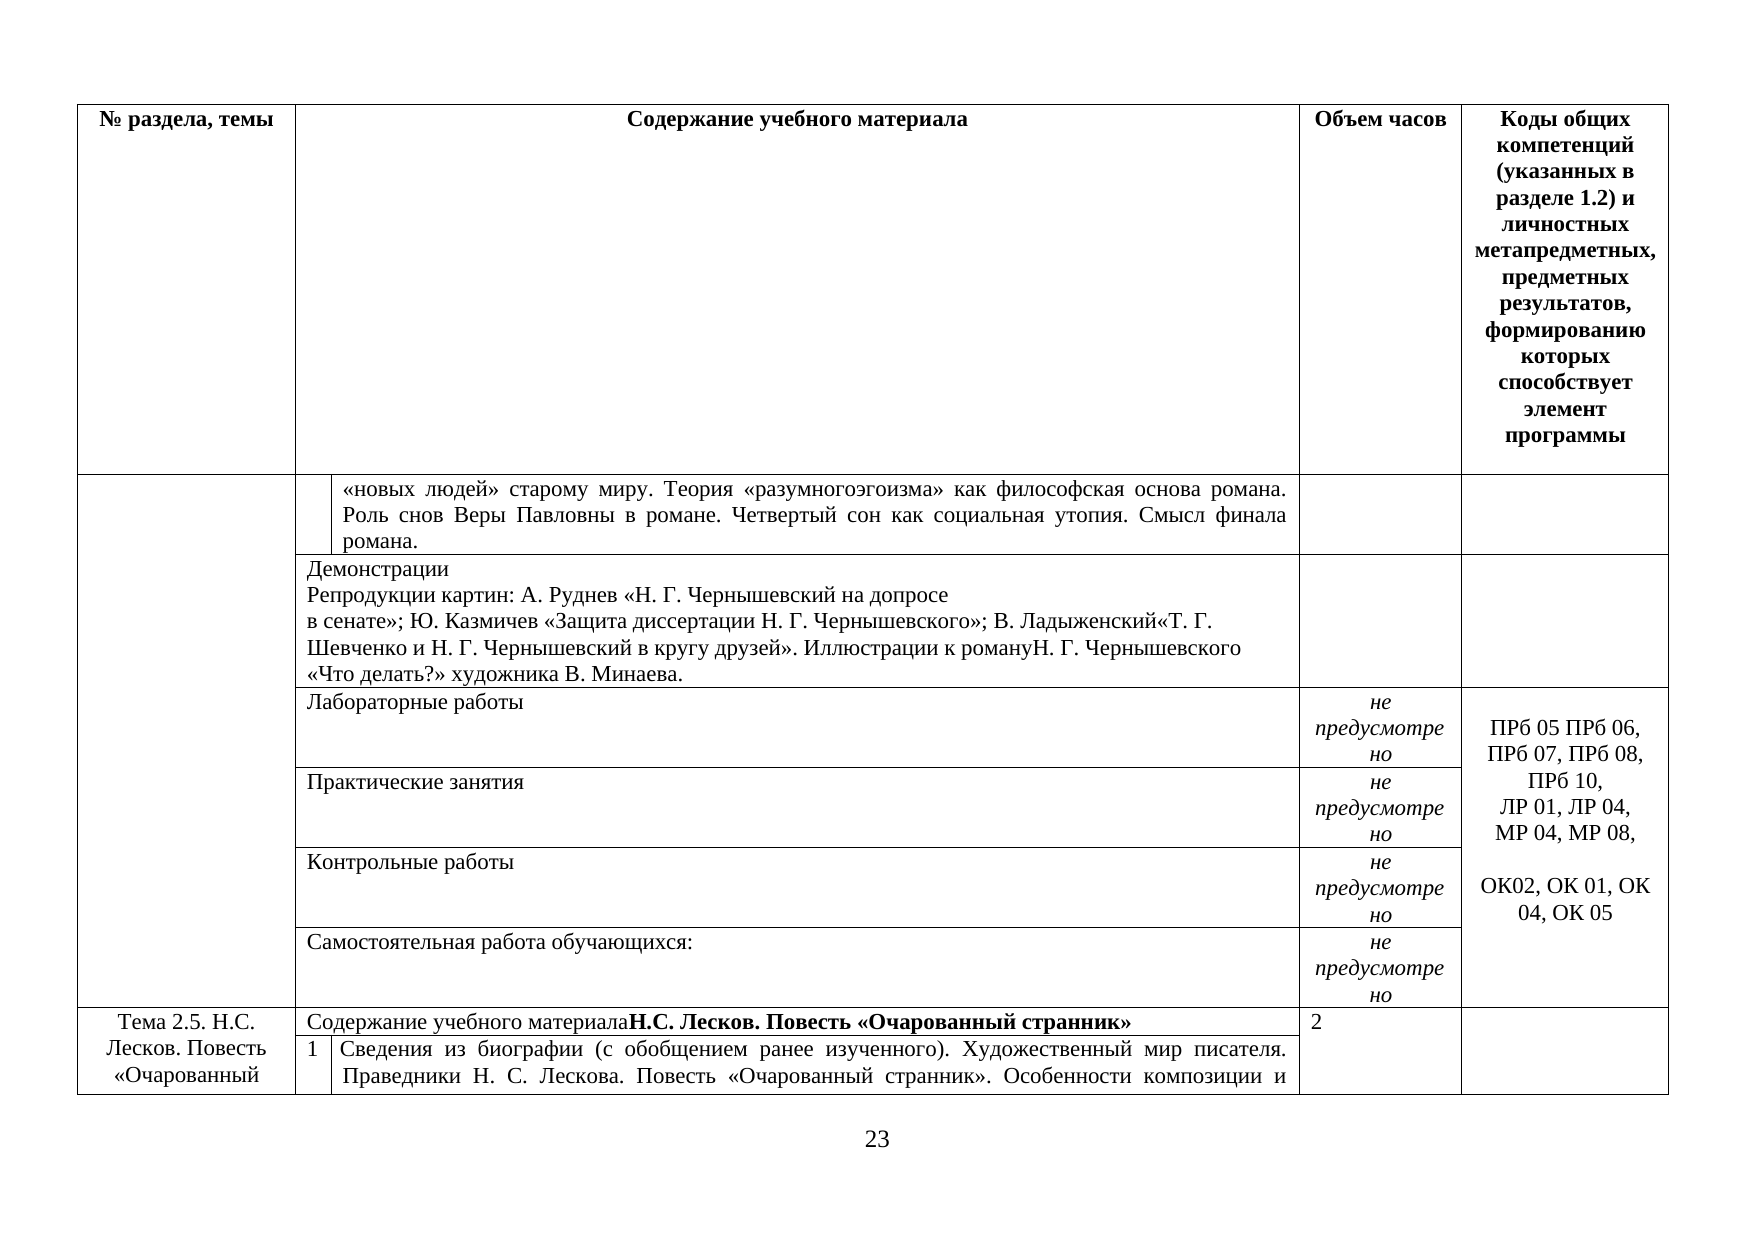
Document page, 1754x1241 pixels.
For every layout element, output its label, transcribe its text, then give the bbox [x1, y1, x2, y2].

table_cell 1 [296, 1036, 331, 1094]
table_header Объем часов [1300, 105, 1461, 474]
table_cell [1300, 555, 1461, 687]
table_cell Содержание учебного материалаН.С. Лесков. Повесть «Очарованный странник» [296, 1008, 1299, 1034]
table_header Содержание учебного материала [296, 105, 1299, 474]
table_cell Лабораторные работы [296, 688, 1299, 767]
table_cell не предусмотрено [1300, 848, 1461, 927]
table_header Коды общих компетенций (указанных в разделе 1.2) и личностных метапредметных, предметных результатов, формированию которых способствует элемент программы [1462, 105, 1668, 474]
table_cell не предусмотрено [1300, 688, 1461, 767]
table_cell не предусмотрено [1300, 768, 1461, 847]
table_cell Краткий очерк жизни и творчества Н. Г. Чернышевского. Эстетические взгляды Чернышевского и их отражение в романе. Особенностижанра и композиции романа. Утопические идеи в романе Н. Г. Чернышевского.Нравственные и идеологические проблемы в романе. «Женский вопрос» в романе.Образы «новых людей». Теория «разумного эгоизма». Образ «особенного человека»Рахметова. Противопоставление «новых людей» старому миру. Теория «разумногоэгоизма» как философская основа романа. Роль снов Веры Павловны в романе. Четвертый сон как социальная утопия. Смысл финала романа. [332, 475, 1299, 554]
table_cell Сведения из биографии (с обобщением ранее изученного). Художественный мир писателя. Праведники Н. С. Лескова. Повесть «Очарованный странник». Особенности композиции и жанра. Образ Ивана Флягина. Тема трагической судьбы талантливого русского человека. Смысл названия повести. Особенности повествовательной манеры Н. С. Лескова. [332, 1036, 1299, 1094]
table_cell Практические занятия [296, 768, 1299, 847]
table_cell не предусмотрено [1300, 928, 1461, 1007]
table_cell 2 [1300, 1008, 1461, 1094]
table_cell Демонстрации Репродукции картин: А. Руднев «Н. Г. Чернышевский на допросе в сенате»; Ю. Казмичев «Защита диссертации Н. Г. Чернышевского»; В. Ладыженский«Т. Г. Шевченко и Н. Г. Чернышевский в кругу друзей». Иллюстрации к романуН. Г. Чернышевского «Что делать?» художника В. Минаева. [296, 555, 1299, 687]
table_cell Контрольные работы [296, 848, 1299, 927]
table_cell [1462, 555, 1668, 687]
table_cell [1462, 1008, 1668, 1094]
table_header № раздела, темы [78, 105, 295, 474]
table_cell ПРб 05 ПРб 06, ПРб 07, ПРб 08, ПРб 10, ЛР 01, ЛР 04, МР 04, МР 08, ОК02, ОК 01, ОК 04, ОК 05 [1462, 688, 1668, 1007]
table_cell 1 [296, 475, 331, 554]
table_cell Тема 2.5. Н.С. Лесков. Повесть «Очарованный странник» [78, 1008, 295, 1094]
table_cell [1462, 475, 1668, 554]
table_cell Самостоятельная работа обучающихся: [296, 928, 1299, 1007]
